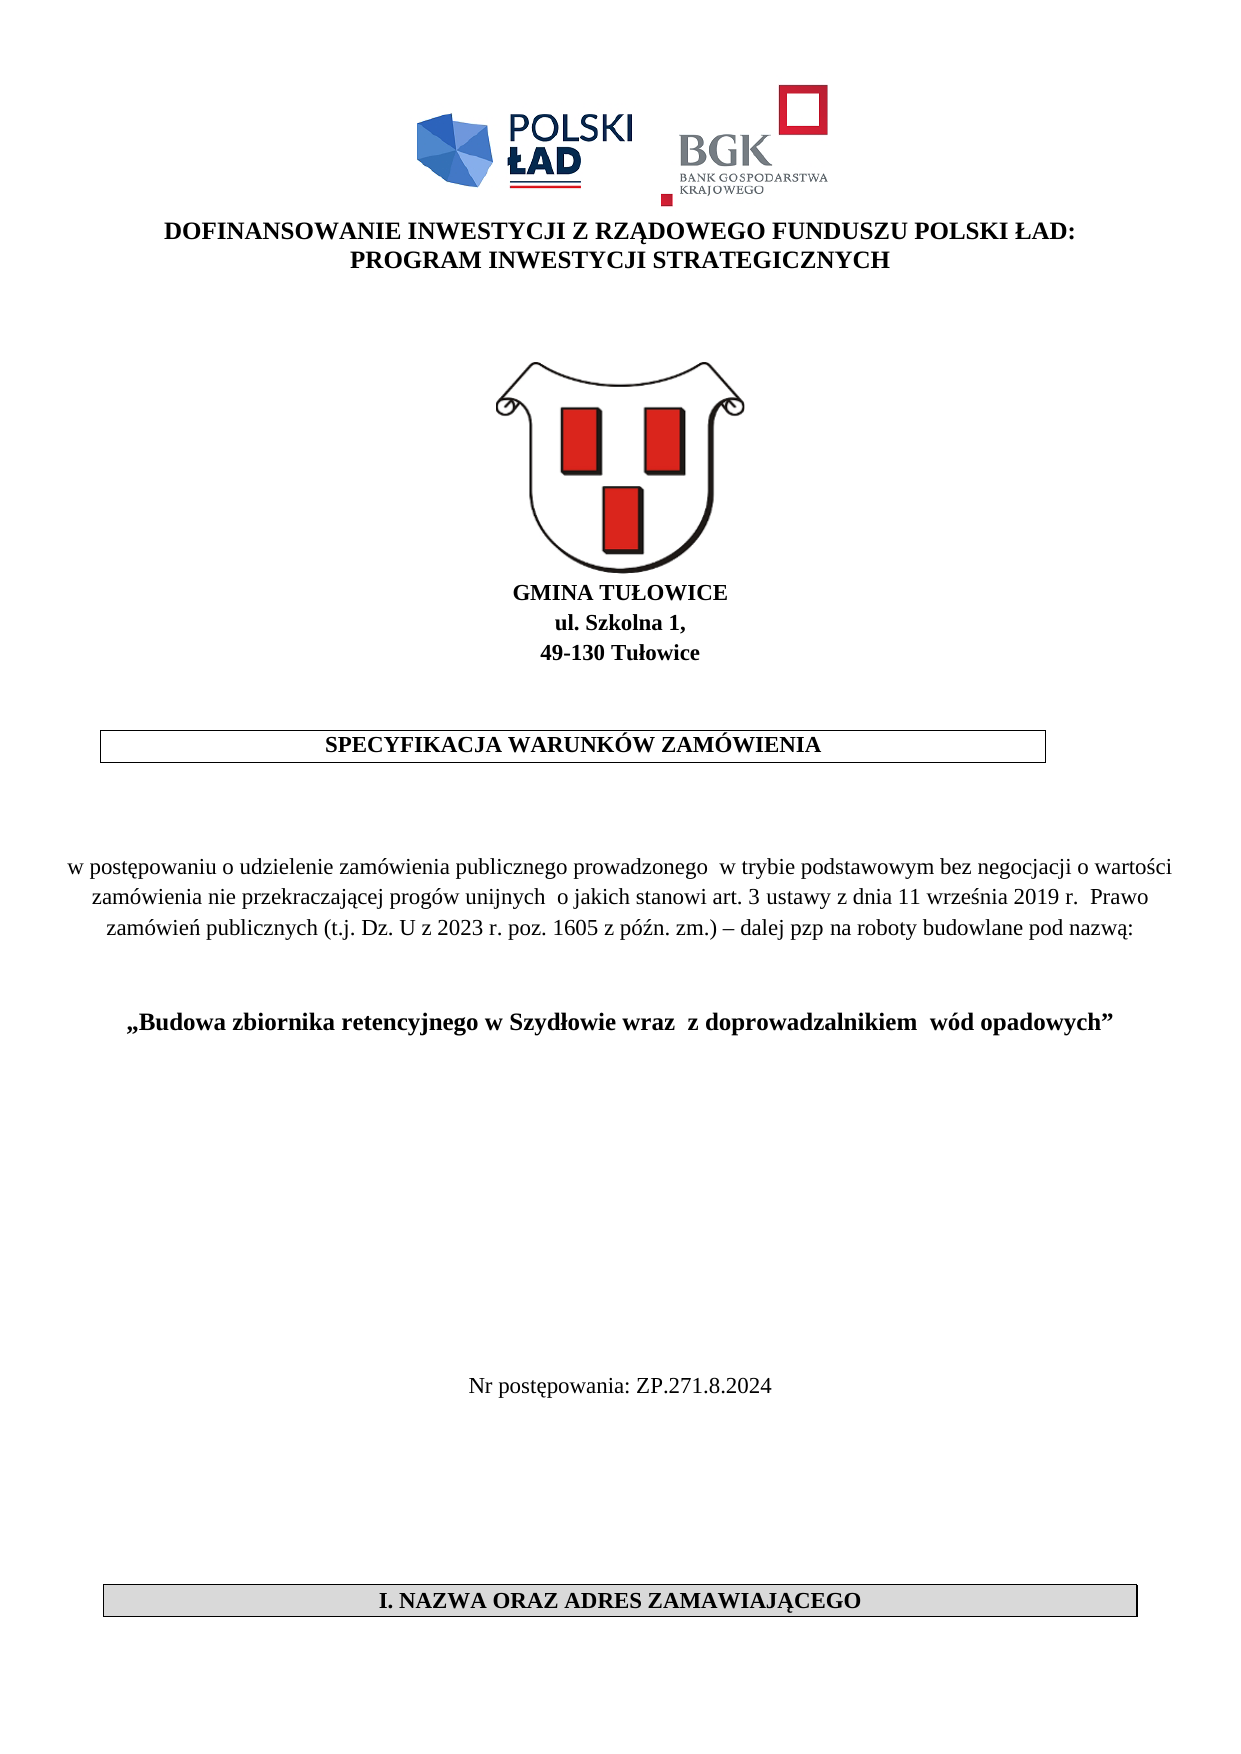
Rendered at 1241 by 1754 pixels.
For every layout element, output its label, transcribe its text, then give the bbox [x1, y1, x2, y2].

text I. NAZWA ORAZ ADRES ZAMAWIAJĄCEGO [104, 1585, 1136, 1616]
table_header SPECYFIKACJA WARUNKÓW ZAMÓWIENIA [101, 731, 1045, 762]
text GMINA TUŁOWICE [112, 579, 1128, 605]
text w postępowaniu o udzielenie zamówienia publicznego prowadzonego w trybie podstawowym bez negocjacji o wartości zamówienia nie przekraczającej progów unijnych o jakich stanowi art. 3 ustawy z dnia 11 września 2019 r. Prawo zamówień publicznych (t.j. Dz. U z 2023 r. poz. 1605 z późn. zm.) – dalej pzp na roboty budowlane pod nazwą: [53, 853, 1187, 940]
table_header [145, 363, 1096, 579]
text 49-130 Tułowice [112, 639, 1128, 666]
text „Budowa zbiornika retencyjnego w Szydłowie wraz z doprowadzalnikiem wód opadowych” [112, 1007, 1128, 1036]
text ul. Szkolna 1, [112, 609, 1128, 635]
picture [496, 362, 745, 575]
text Nr postępowania: ZP.271.8.2024 [112, 1372, 1128, 1399]
